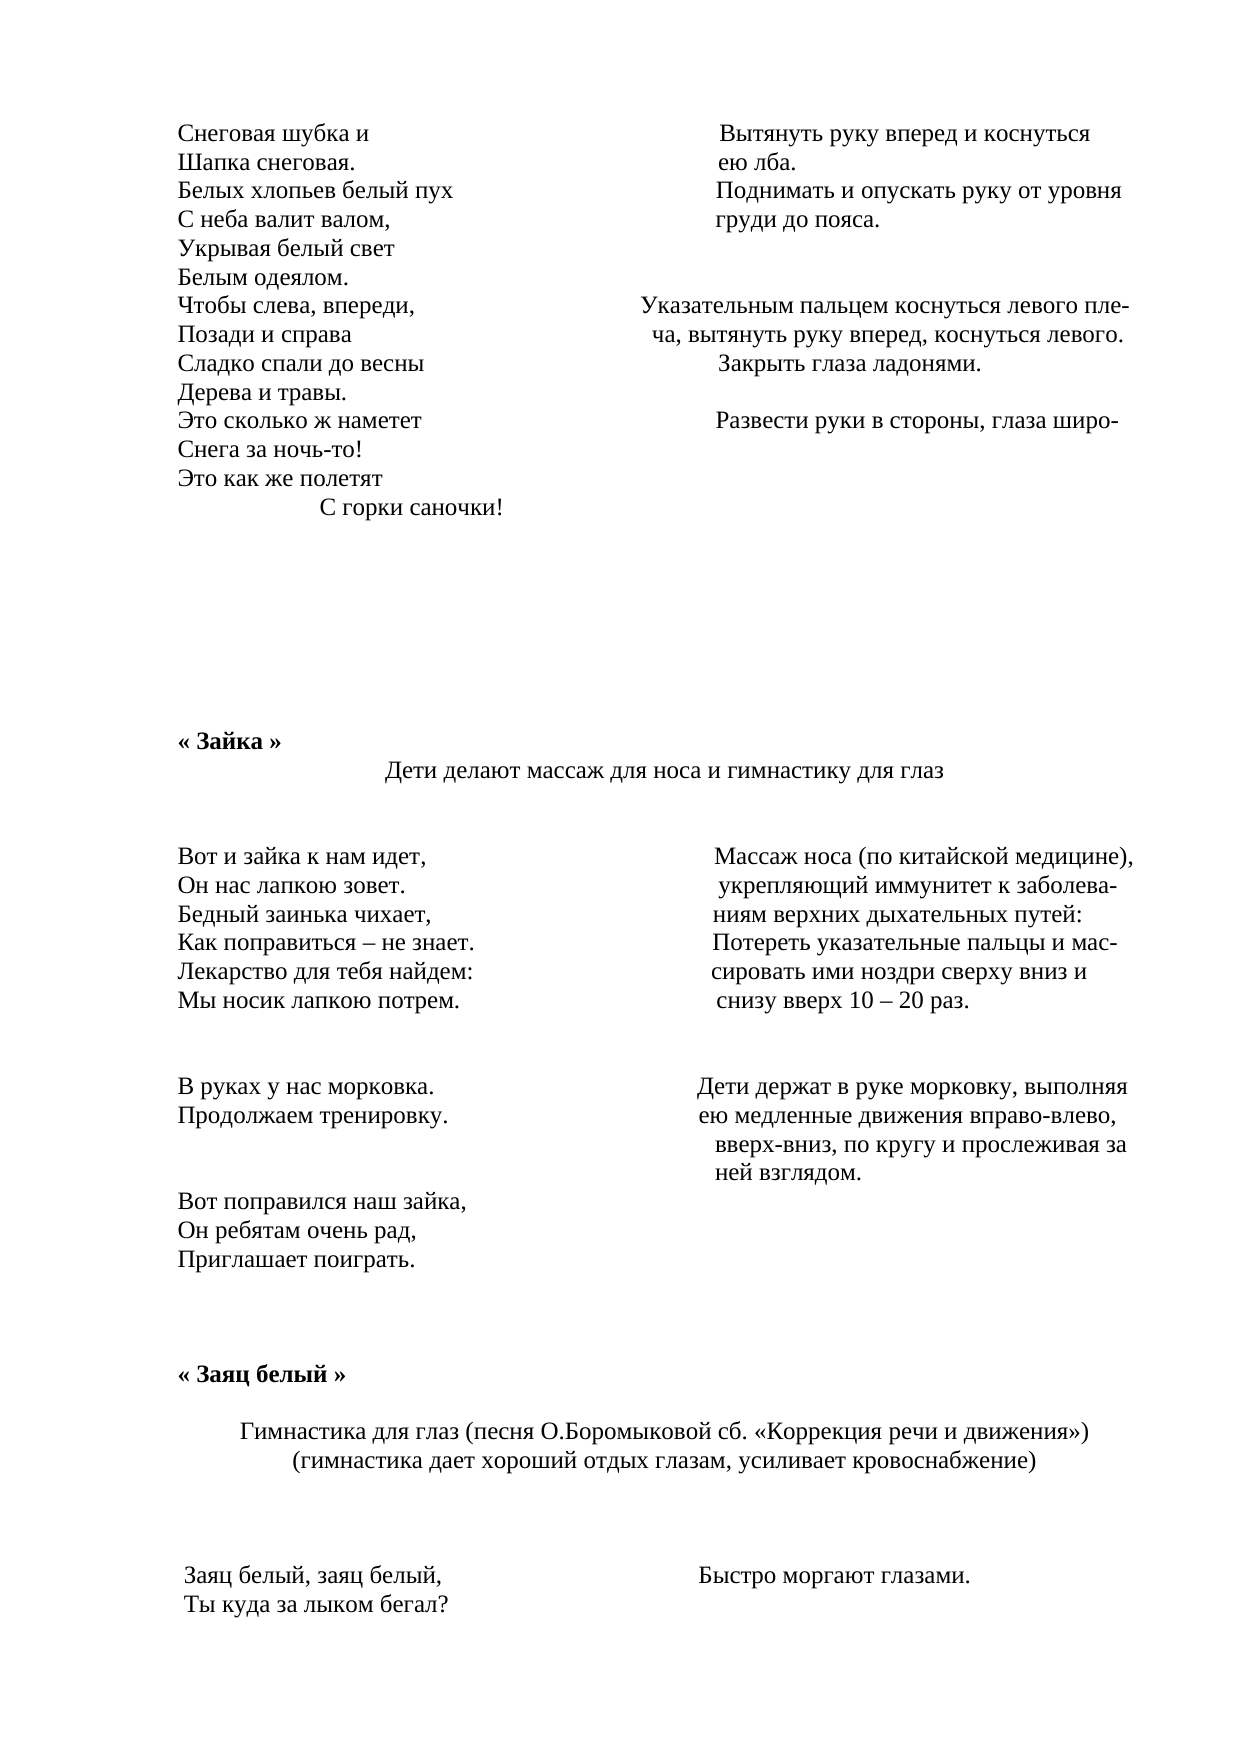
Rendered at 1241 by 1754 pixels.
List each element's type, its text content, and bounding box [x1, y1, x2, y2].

text Бедный заинька чихает, ниям верхних дыхательных путей: [177, 899, 1152, 927]
text Шапка снеговая. ею лба. [177, 147, 1152, 176]
text Как поправиться – не знает. Потереть указательные пальцы и мас- [177, 927, 1152, 956]
text Гимнастика для глаз (песня О.Боромыковой сб. «Коррекция речи и движения») [177, 1416, 1152, 1445]
text С неба валит валом, груди до пояса. [177, 204, 1152, 233]
text Вот и зайка к нам идет, Массаж носа (по китайской медицине), Он нас лапкою зовет. укрепляющий иммунитет к заболева- [177, 841, 1152, 899]
text Он ребятам очень рад, [177, 1215, 1152, 1244]
text Дети делают массаж для носа и гимнастику для глаз [177, 755, 1152, 784]
text Мы носик лапкою потрем. снизу вверх 10 – 20 раз. [177, 985, 1152, 1014]
text Чтобы слева, впереди, Указательным пальцем коснуться левого пле- [177, 291, 1152, 319]
text Снега за ночь-то! [177, 434, 1152, 463]
text Это как же полетят [177, 463, 1152, 492]
text Позади и справа ча, вытянуть руку вперед, коснуться левого. [177, 319, 1152, 348]
text Сладко спали до весны Закрыть глаза ладонями. [177, 348, 1152, 377]
text ней взглядом. [177, 1157, 1152, 1186]
text Белых хлопьев белый пух Поднимать и опускать руку от уровня [177, 176, 1152, 204]
text Заяц белый, заяц белый, Быстро моргают глазами. [177, 1560, 1152, 1589]
text Это сколько ж наметет Развести руки в стороны, глаза широ- [177, 406, 1152, 434]
text « Зайка » [177, 726, 1152, 755]
text Снеговая шубка и Вытянуть руку вперед и коснуться [177, 118, 1152, 147]
text Белым одеялом. [177, 262, 1152, 291]
text вверх-вниз, по кругу и прослеживая за [177, 1129, 1152, 1157]
text Лекарство для тебя найдем: сировать ими ноздри сверху вниз и [177, 956, 1152, 985]
text Укрывая белый свет [177, 233, 1152, 262]
text (гимнастика дает хороший отдых глазам, усиливает кровоснабжение) [177, 1445, 1152, 1474]
text Дерева и травы. [177, 377, 1152, 406]
text Ты куда за лыком бегал? [177, 1589, 1152, 1617]
text С горки саночки! [319, 492, 1152, 521]
text Приглашает поиграть. [177, 1244, 1152, 1272]
text Вот поправился наш зайка, [177, 1186, 1152, 1215]
text « Заяц белый » [177, 1359, 1152, 1387]
text Продолжаем тренировку. ею медленные движения вправо-влево, [177, 1100, 1152, 1129]
text В руках у нас морковка. Дети держат в руке морковку, выполняя [177, 1071, 1152, 1100]
